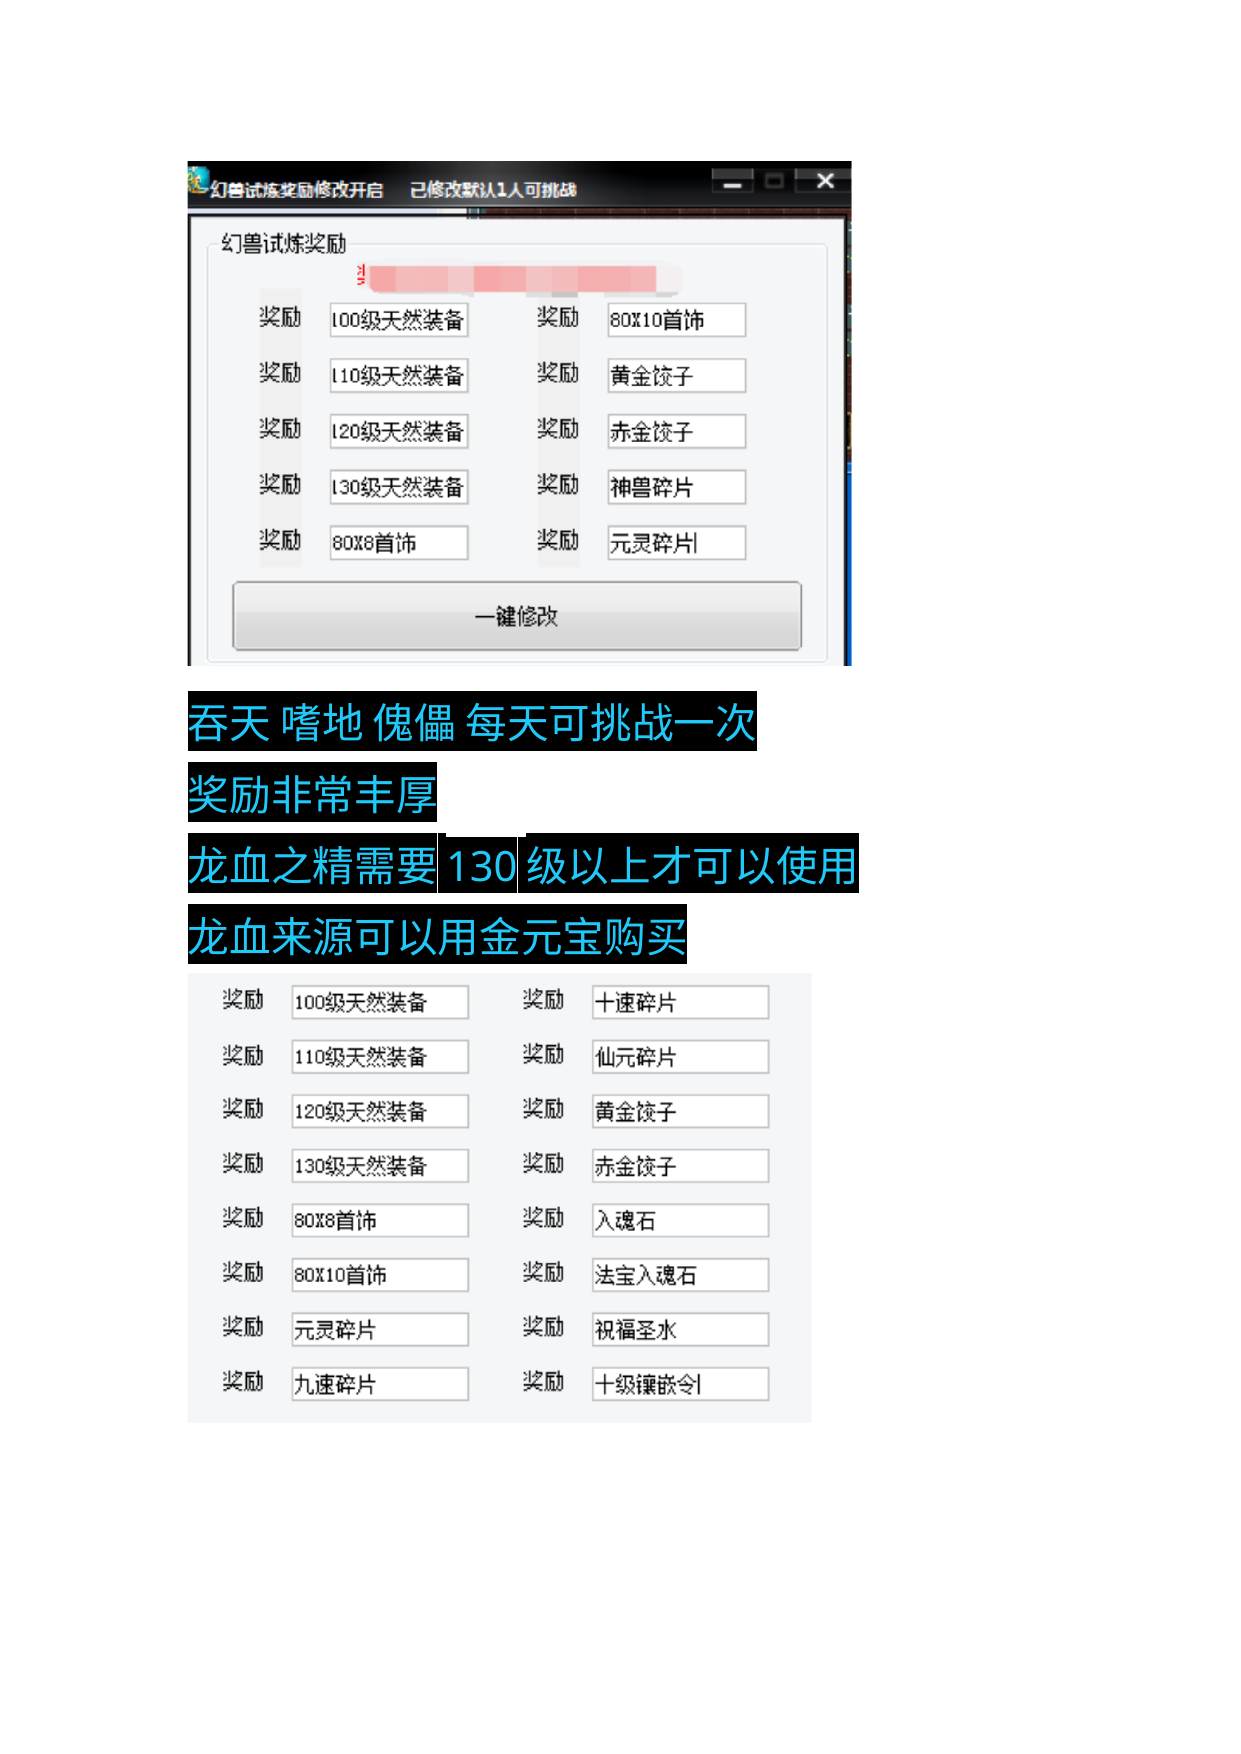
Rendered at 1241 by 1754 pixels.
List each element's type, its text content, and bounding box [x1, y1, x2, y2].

text 奖励非常丰厚 [187, 759, 1053, 824]
text 吞天 嗜地 傀儡 每天可挑战一次 [187, 688, 1053, 753]
text 龙血来源可以用金元宝购买 [187, 902, 1053, 967]
text 龙血之精需要130级以上才可以使用 [187, 831, 1053, 896]
